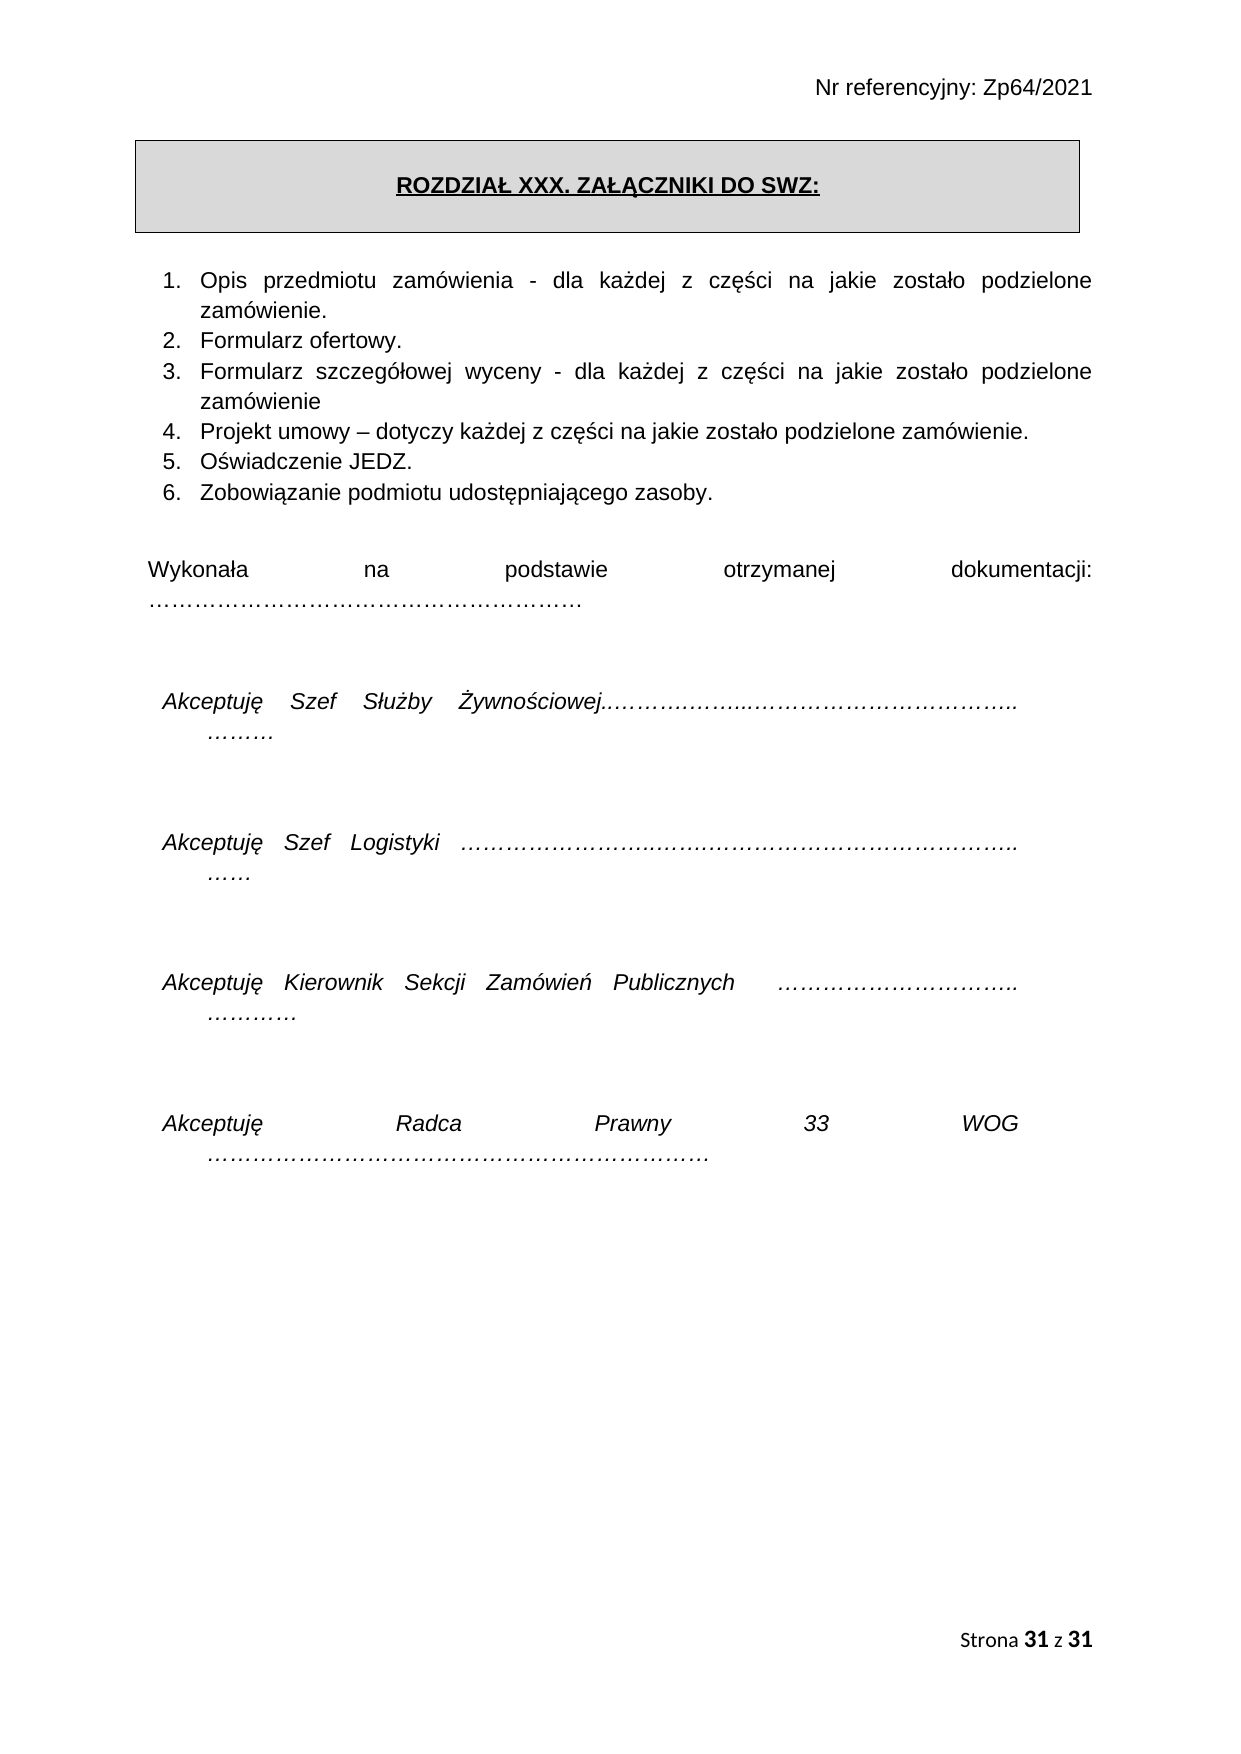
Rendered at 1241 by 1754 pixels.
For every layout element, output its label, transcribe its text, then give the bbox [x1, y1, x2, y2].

list Zobowiązanie podmiotu udostępniającego zasoby. [162, 478, 1093, 505]
text Wykonała na podstawie otrzymanej dokumentacji: ………………………………………………… [148, 556, 1093, 612]
list Opis przedmiotu zamówienia - dla każdej z części na jakie zostało podzielone zamówienie. [162, 267, 1093, 324]
text Akceptuję Szef Logistyki ……………………..…….…………………………………..…… [162, 828, 1021, 885]
list Formularz szczegółowej wyceny - dla każdej z części na jakie zostało podzielone zamówienie [162, 358, 1093, 414]
text Akceptuję Kierownik Sekcji Zamówień Publicznych …………………………..………… [162, 969, 1021, 1026]
list Oświadczenie JEDZ. [162, 448, 1093, 475]
list Formularz ofertowy. [162, 327, 1093, 354]
text Akceptuję Radca Prawny 33 WOG ………………………………………………………… [162, 1110, 1021, 1166]
table_header ROZDZIAŁ XXX. ZAŁĄCZNIKI DO SWZ: [136, 141, 1079, 232]
list Projekt umowy – dotyczy każdej z części na jakie zostało podzielone zamówienie. [162, 418, 1093, 444]
text Akceptuję Szef Służby Żywnościowej..……….……...……………………………..……… [162, 688, 1021, 744]
